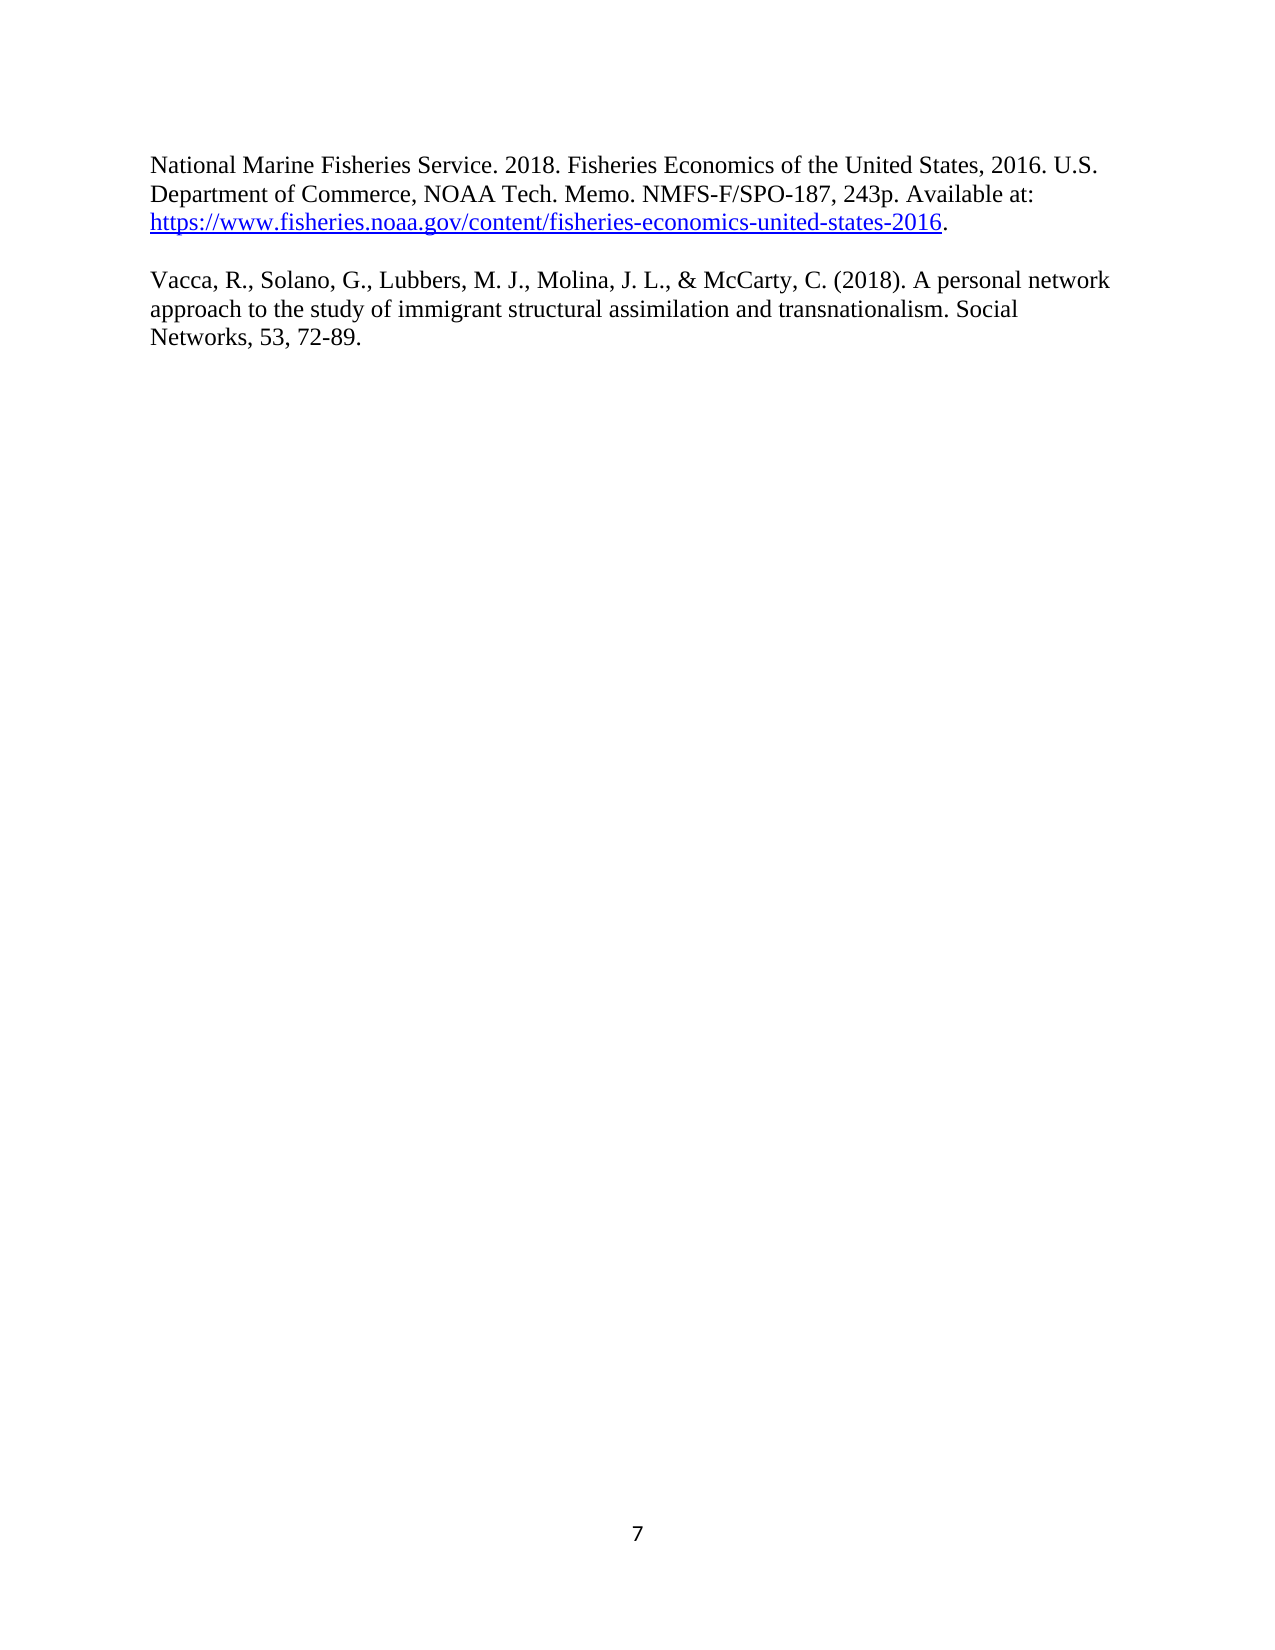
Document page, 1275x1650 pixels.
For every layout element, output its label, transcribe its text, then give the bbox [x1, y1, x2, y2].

text National Marine Fisheries Service. 2018. Fisheries Economics of the United States, 2016. U.S. Department of Commerce, NOAA Tech. Memo. NMFS-F/SPO-187, 243p. Available at: https://www.fisheries.noaa.gov/content/fisheries-economics-united-states-2016. [150, 150, 1125, 236]
text Vacca, R., Solano, G., Lubbers, M. J., Molina, J. L., & McCarty, C. (2018). A personal network approach to the study of immigrant structural assimilation and transnationalism. Social Networks, 53, 72-89. [150, 265, 1125, 351]
